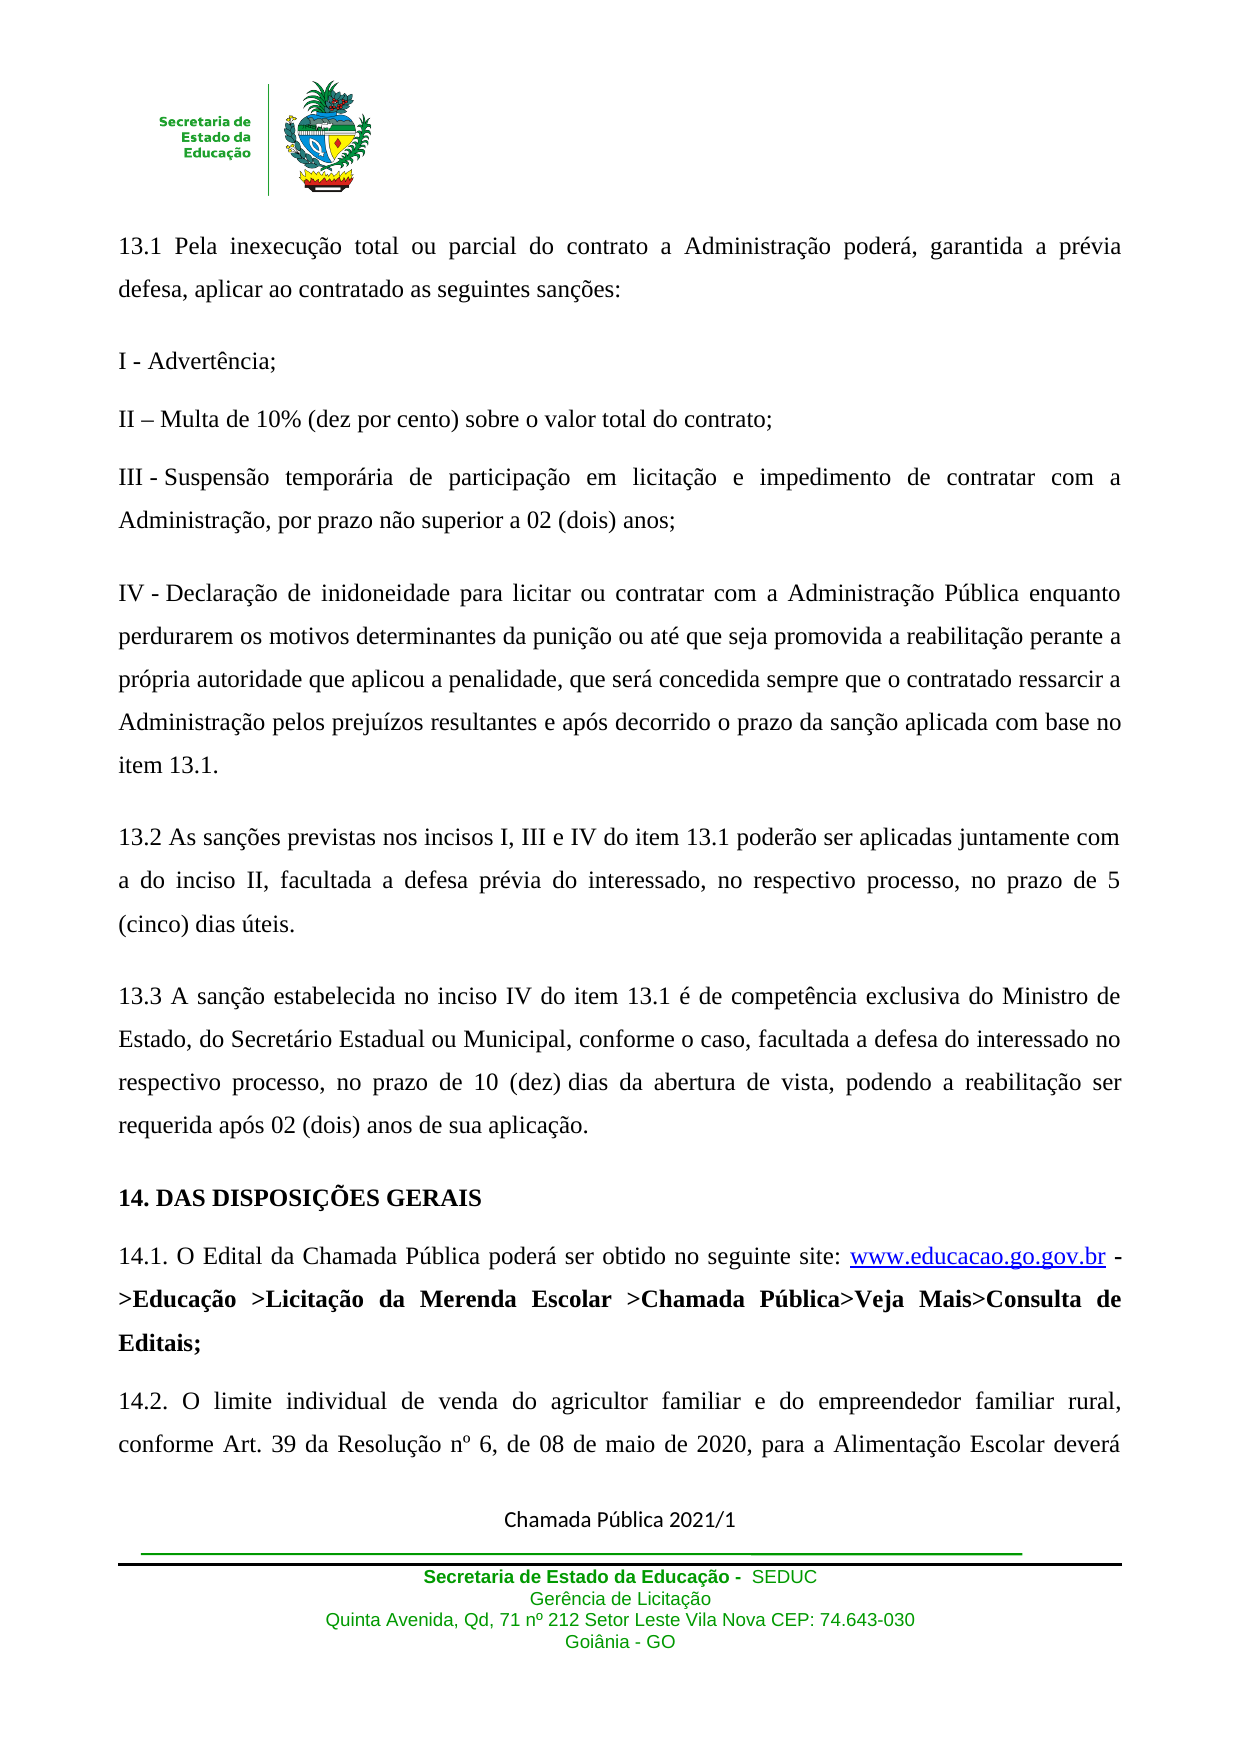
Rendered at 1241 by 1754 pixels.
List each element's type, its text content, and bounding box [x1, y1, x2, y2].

text III - Suspensão temporária de participação em licitação e impedimento de contratar com a Administração, por prazo não superior a 02 (dois) anos; [118, 462, 1122, 534]
text 13.1 Pela inexecução total ou parcial do contrato a Administração poderá, garantida a prévia defesa, aplicar ao contratado as seguintes sanções: [118, 231, 1122, 303]
text I - Advertência; [118, 346, 1122, 375]
text IV - Declaração de inidoneidade para licitar ou contratar com a Administração Pública enquanto perdurarem os motivos determinantes da punição ou até que seja promovida a reabilitação perante a própria autoridade que aplicou a penalidade, que será concedida sempre que o contratado ressarcir a Administração pelos prejuízos resultantes e após decorrido o prazo da sanção aplicada com base no item 13.1. [118, 578, 1122, 779]
text 13.2 As sanções previstas nos incisos I, III e IV do item 13.1 poderão ser aplicadas juntamente com a do inciso II, facultada a defesa prévia do interessado, no respectivo processo, no prazo de 5 (cinco) dias úteis. [118, 822, 1122, 937]
text 14. DAS DISPOSIÇÕES GERAIS [118, 1183, 1122, 1211]
text 14.1. O Edital da Chamada Pública poderá ser obtido no seguinte site: www.educacao.go.gov.br ->Educação >Licitação da Merenda Escolar >Chamada Pública>Veja Mais>Consulta de Editais; [118, 1241, 1122, 1356]
text 13.3 A sanção estabelecida no inciso IV do item 13.1 é de competência exclusiva do Ministro de Estado, do Secretário Estadual ou Municipal, conforme o caso, facultada a defesa do interessado no respectivo processo, no prazo de 10 (dez) dias da abertura de vista, podendo a reabilitação ser requerida após 02 (dois) anos de sua aplicação. [118, 981, 1122, 1139]
picture [118, 73, 412, 203]
text II – Multa de 10% (dez por cento) sobre o valor total do contrato; [118, 404, 1122, 433]
